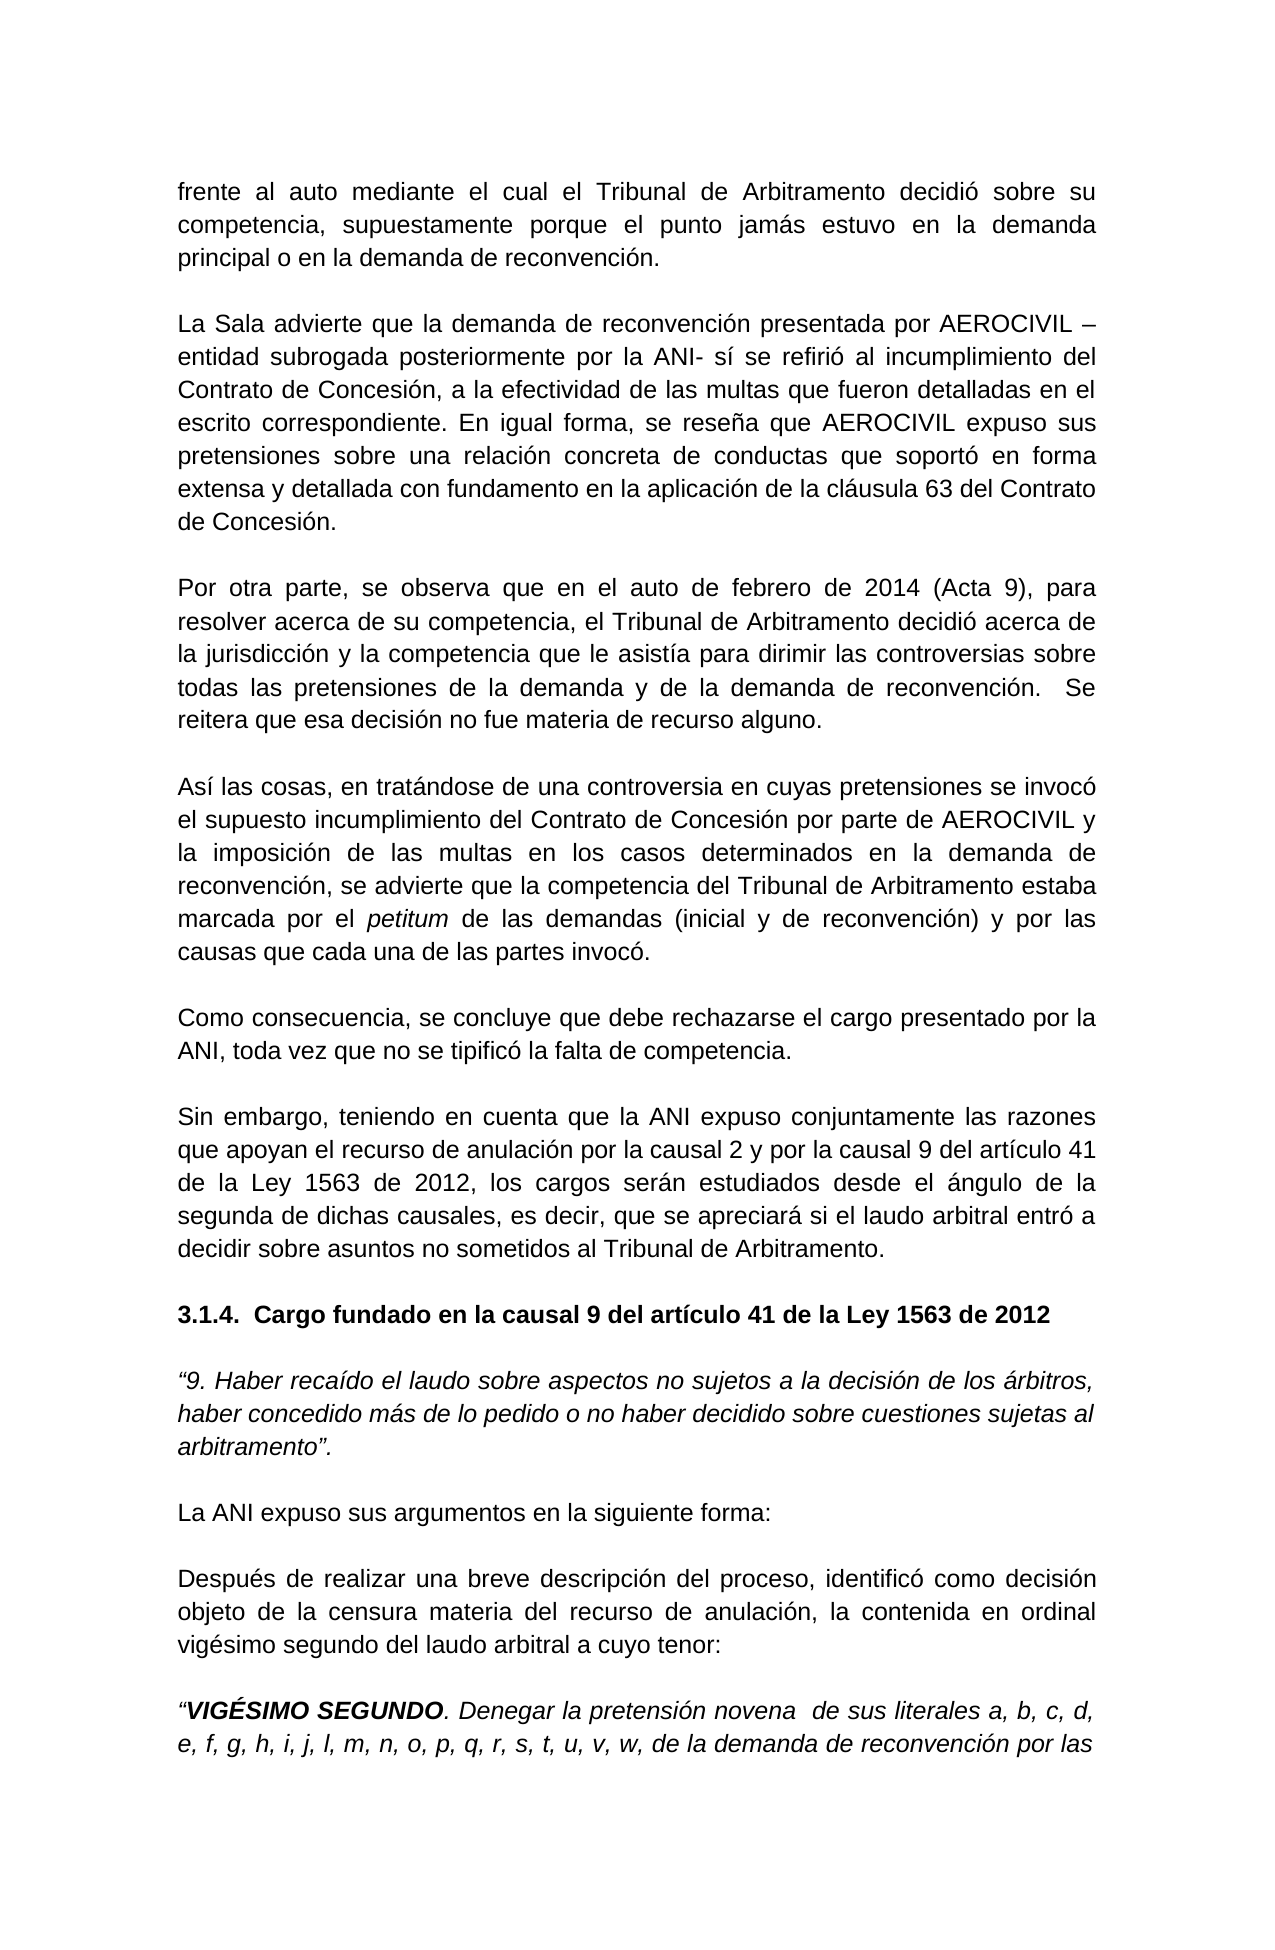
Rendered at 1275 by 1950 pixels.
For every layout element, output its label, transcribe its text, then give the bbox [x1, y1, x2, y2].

list Después de realizar una breve descripción del proceso, identificó como decisión objeto de la censura materia del recurso de anulación, la contenida en ordinal vigésimo segundo del laudo arbitral a cuyo tenor: [177, 1564, 1098, 1659]
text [177, 1696, 1098, 1758]
list Como consecuencia, se concluye que debe rechazarse el cargo presentado por la ANI, toda vez que no se tipificó la falta de competencia. [177, 1003, 1098, 1064]
list “9. Haber recaído el laudo sobre aspectos no sujetos a la decisión de los árbitros, haber concedido más de lo pedido o no haber decidido sobre cuestiones sujetas al arbitramento”. [177, 1366, 1098, 1461]
list 3.1.4. Cargo fundado en la causal 9 del artículo 41 de la Ley 1563 de 2012 [177, 1300, 1098, 1329]
list Así las cosas, en tratándose de una controversia en cuyas pretensiones se invocó el supuesto incumplimiento del Contrato de Concesión por parte de AEROCIVIL y la imposición de las multas en los casos determinados en la demanda de reconvención, se advierte que la competencia del Tribunal de Arbitramento estaba marcada por el petitum de las demandas (inicial y de reconvención) y por las causas que cada una de las partes invocó. [177, 772, 1098, 965]
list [177, 177, 1098, 272]
list La Sala advierte que la demanda de reconvención presentada por AEROCIVIL –entidad subrogada posteriormente por la ANI- sí se refirió al incumplimiento del Contrato de Concesión, a la efectividad de las multas que fueron detalladas en el escrito correspondiente. En igual forma, se reseña que AEROCIVIL expuso sus pretensiones sobre una relación concreta de conductas que soportó en forma extensa y detallada con fundamento en la aplicación de la cláusula 63 del Contrato de Concesión. [177, 309, 1098, 536]
list Por otra parte, se observa que en el auto de febrero de 2014 (Acta 9), para resolver acerca de su competencia, el Tribunal de Arbitramento decidió acerca de la jurisdicción y la competencia que le asistía para dirimir las controversias sobre todas las pretensiones de la demanda y de la demanda de reconvención. Se reitera que esa decisión no fue materia de recurso alguno. [177, 573, 1098, 734]
list La ANI expuso sus argumentos en la siguiente forma: [177, 1498, 1098, 1527]
list Sin embargo, teniendo en cuenta que la ANI expuso conjuntamente las razones que apoyan el recurso de anulación por la causal 2 y por la causal 9 del artículo 41 de la Ley 1563 de 2012, los cargos serán estudiados desde el ángulo de la segunda de dichas causales, es decir, que se apreciará si el laudo arbitral entró a decidir sobre asuntos no sometidos al Tribunal de Arbitramento. [177, 1102, 1098, 1263]
